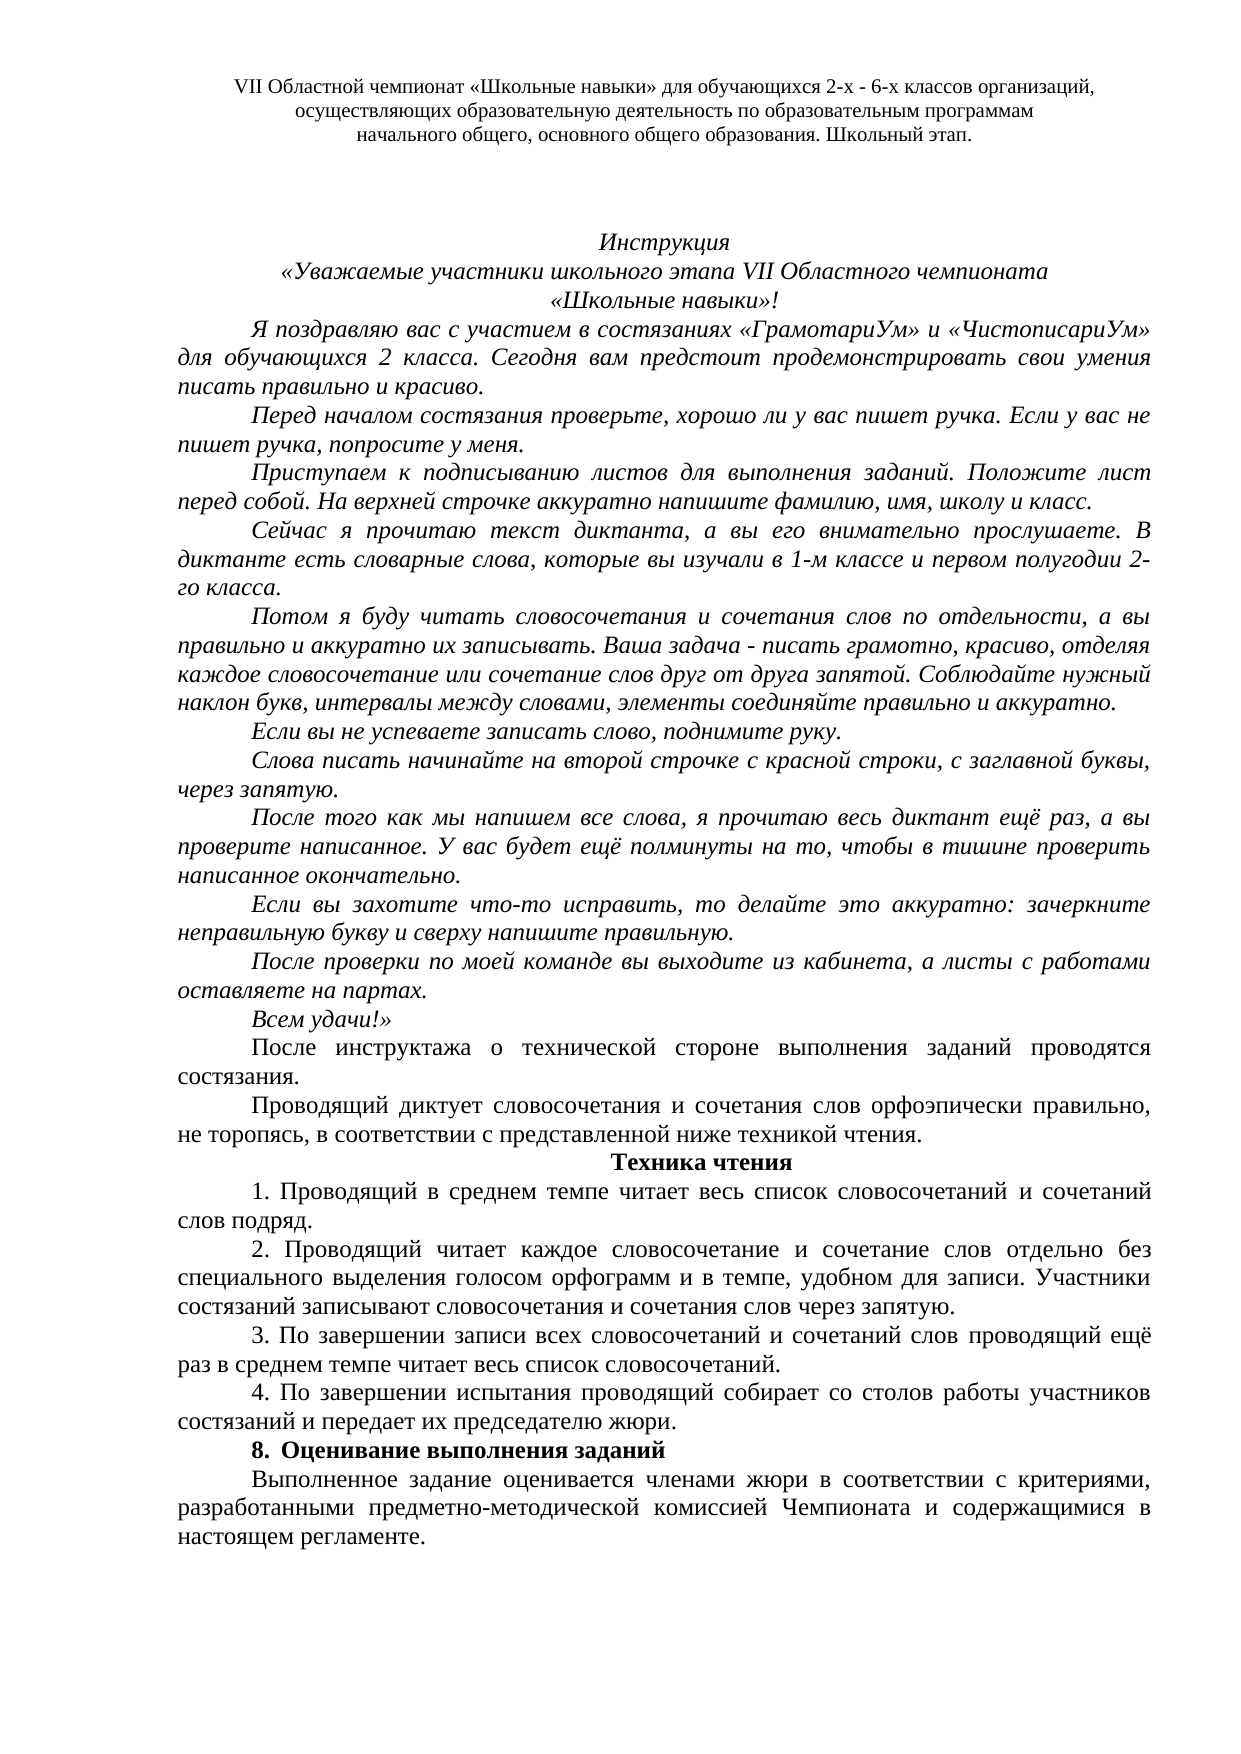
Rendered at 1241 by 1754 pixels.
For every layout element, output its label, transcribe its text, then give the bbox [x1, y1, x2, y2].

text Если вы не успеваете записать слово, поднимите руку. [177, 716, 1152, 745]
text Перед началом состязания проверьте, хорошо ли у вас пишет ручка. Если у вас не пишет ручка, попросите у меня. [177, 400, 1152, 457]
text Приступаем к подписыванию листов для выполнения заданий. Положите лист перед собой. На верхней строчке аккуратно напишите фамилию, имя, школу и класс. [177, 457, 1152, 515]
text 4. По завершении испытания проводящий собирает со столов работы участников состязаний и передает их председателю жюри. [177, 1377, 1152, 1435]
text «Уважаемые участники школьного этапа VII Областного чемпионата [177, 256, 1152, 285]
text 2. Проводящий читает каждое словосочетание и сочетание слов отдельно без специального выделения голосом орфограмм и в темпе, удобном для записи. Участники состязаний записывают словосочетания и сочетания слов через запятую. [177, 1234, 1152, 1320]
text После инструктажа о технической стороне выполнения заданий проводятся состязания. [177, 1032, 1152, 1090]
text Проводящий диктует словосочетания и сочетания слов орфоэпически правильно, не торопясь, в соответствии с представленной ниже техникой чтения. [177, 1090, 1152, 1147]
text Инструкция [177, 227, 1152, 256]
text Техника чтения [177, 1147, 1152, 1176]
text Слова писать начинайте на второй строчке с красной строки, с заглавной буквы, через запятую. [177, 745, 1152, 802]
text 3. По завершении записи всех словосочетаний и сочетаний слов проводящий ещё раз в среднем темпе читает весь список словосочетаний. [177, 1320, 1152, 1377]
text Всем удачи!» [177, 1004, 1152, 1032]
text Я поздравляю вас с участием в состязаниях «ГрамотариУм» и «ЧистописариУм» для обучающихся 2 класса. Сегодня вам предстоит продемонстрировать свои умения писать правильно и красиво. [177, 314, 1152, 400]
list Выполненное задание оценивается членами жюри в соответствии с критериями, разработанными предметно-методической комиссией Чемпионата и содержащимися в настоящем регламенте. [177, 1464, 1152, 1550]
text После проверки по моей команде вы выходите из кабинета, а листы с работами оставляете на партах. [177, 946, 1152, 1004]
text «Школьные навыки»! [177, 285, 1152, 314]
text 1. Проводящий в среднем темпе читает весь список словосочетаний и сочетаний слов подряд. [177, 1176, 1152, 1234]
text После того как мы напишем все слова, я прочитаю весь диктант ещё раз, а вы проверите написанное. У вас будет ещё полминуты на то, чтобы в тишине проверить написанное окончательно. [177, 802, 1152, 889]
text Если вы захотите что-то исправить, то делайте это аккуратно: зачеркните неправильную букву и сверху напишите правильную. [177, 889, 1152, 946]
text Потом я буду читать словосочетания и сочетания слов по отдельности, а вы правильно и аккуратно их записывать. Ваша задача - писать грамотно, красиво, отделяя каждое словосочетание или сочетание слов друг от друга запятой. Соблюдайте нужный наклон букв, интервалы между словами, элементы соединяйте правильно и аккуратно. [177, 601, 1152, 716]
text Сейчас я прочитаю текст диктанта, а вы его внимательно прослушаете. В диктанте есть словарные слова, которые вы изучали в 1-м классе и первом полугодии 2-го класса. [177, 515, 1152, 601]
list Оценивание выполнения заданий [177, 1435, 1152, 1464]
